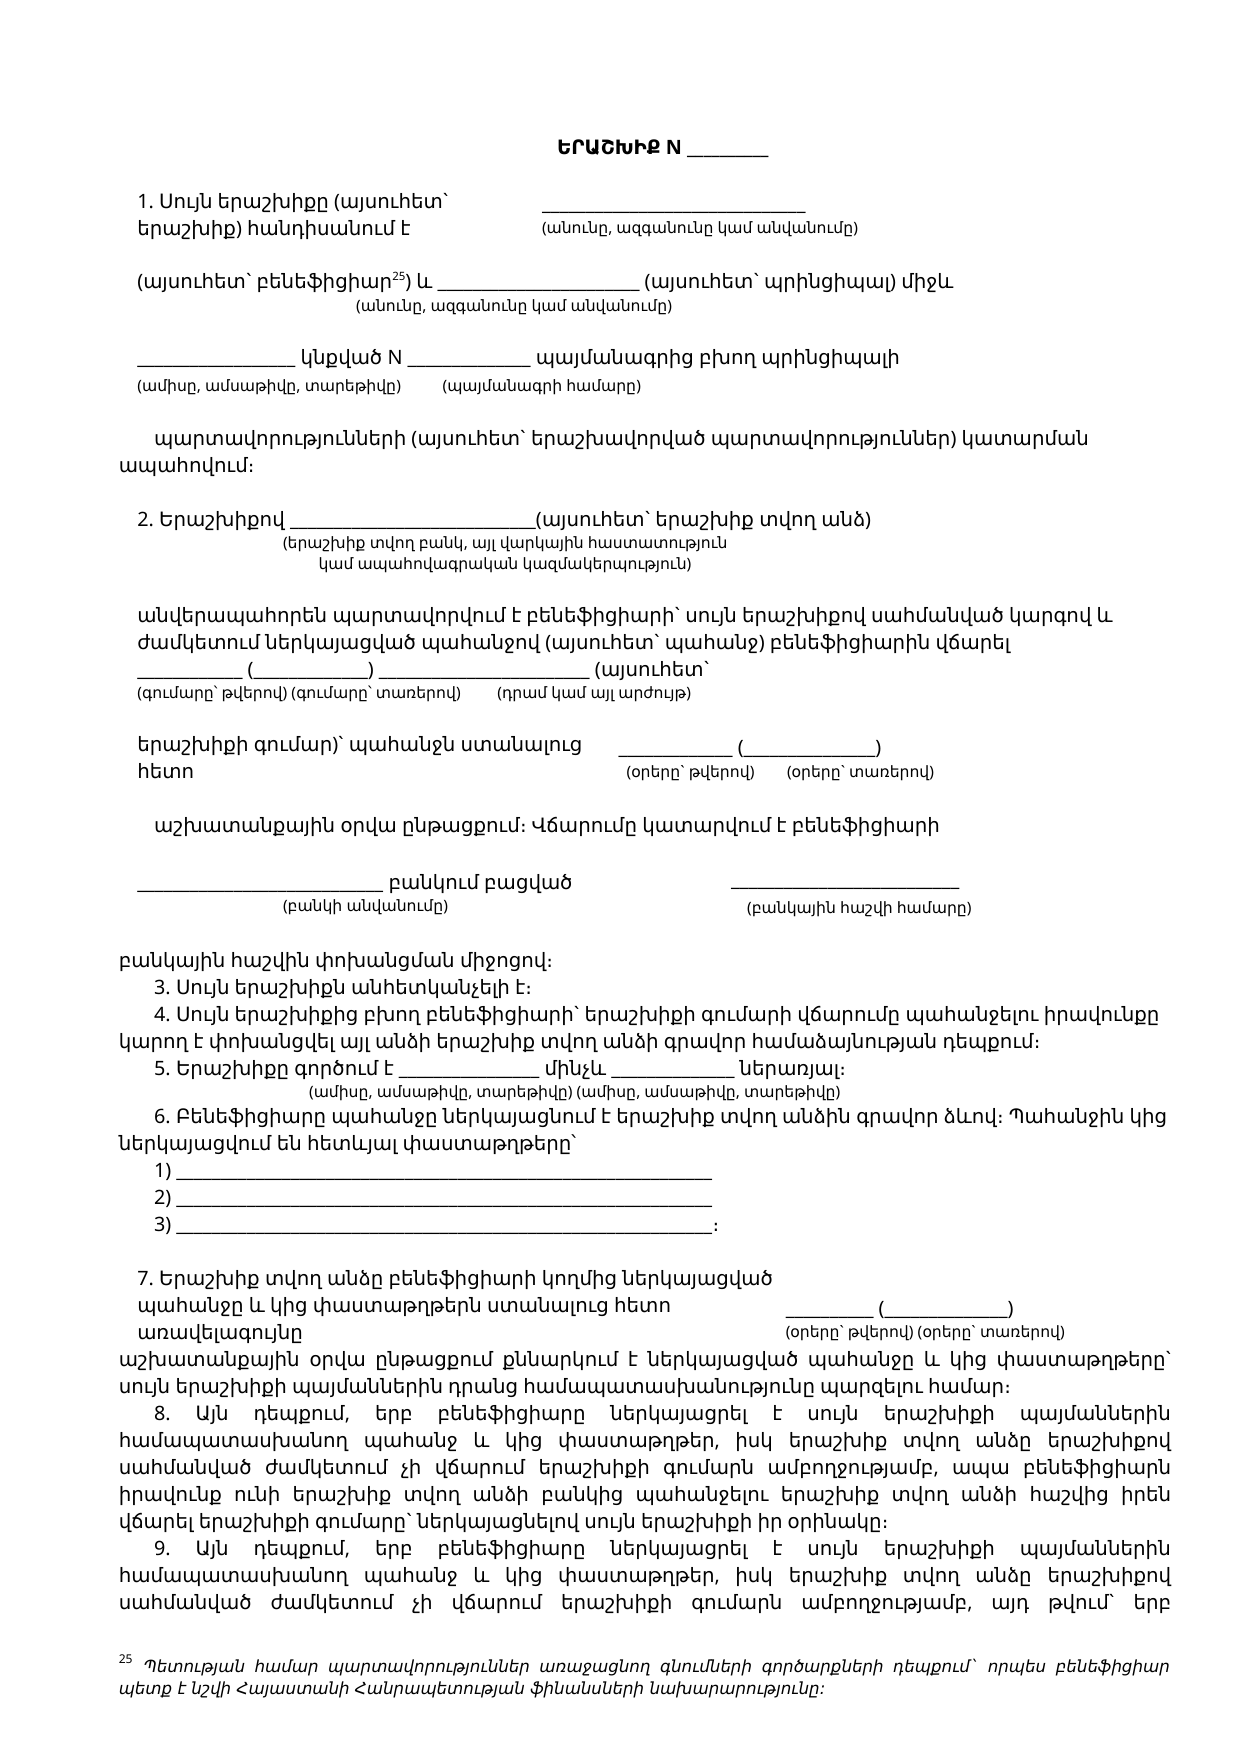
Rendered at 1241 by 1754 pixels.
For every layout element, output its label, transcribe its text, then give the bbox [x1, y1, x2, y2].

text 5. Երաշխիքը գործում է ________________ մինչև ______________ ներառյալ։ [118, 1054, 1171, 1081]
text բանկային հաշվին փոխանցման միջոցով։ [118, 946, 1171, 973]
text 2) _____________________________________________________________ [118, 1183, 1171, 1210]
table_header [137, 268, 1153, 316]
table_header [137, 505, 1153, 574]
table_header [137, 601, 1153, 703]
text 8. Այն դեպքում, երբ բենեֆիցիարը ներկայացրել է սույն երաշխիքի պայմաններին համապատասխանող պահանջ և կից փաստաթղթեր, իսկ երաշխիք տվող անձը երաշխիքով սահմանված ժամկետում չի վճարում երաշխիքի գումարն ամբողջությամբ, ապա բենեֆիցիարն իրավունք ունի երաշխիք տվող անձի բանկից պահանջելու երաշխիք տվող անձի հաշվից իրեն վճարել երաշխիքի գումարը` ներկայացնելով սույն երաշխիքի իր օրինակը։ [118, 1399, 1171, 1534]
text պարտավորությունների (այսուհետ` երաշխավորված պարտավորություններ) կատարման ապահովում։ [118, 424, 1171, 478]
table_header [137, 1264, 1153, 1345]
text ԵՐԱՇԽԻՔ N __________ [118, 133, 1171, 160]
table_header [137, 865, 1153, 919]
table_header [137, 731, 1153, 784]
text 6. Բենեֆիցիարը պահանջը ներկայացնում է երաշխիք տվող անձին գրավոր ձևով։ Պահանջին կից ներկայացվում են հետևյալ փաստաթղթերը՝ [118, 1102, 1171, 1156]
text (ամիսը, ամսաթիվը, տարեթիվը) (ամիսը, ամսաթիվը, տարեթիվը) [225, 1081, 1171, 1102]
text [118, 1534, 1171, 1615]
text 1) _____________________________________________________________ [118, 1156, 1171, 1183]
text 4. Սույն երաշխիքից բխող բենեֆիցիարի` երաշխիքի գումարի վճարումը պահանջելու իրավունքը կարող է փոխանցվել այլ անձի երաշխիք տվող անձի գրավոր համաձայնության դեպքում։ [118, 1000, 1171, 1054]
text աշխատանքային օրվա ընթացքում։ Վճարումը կատարվում է բենեֆիցիարի [118, 811, 1171, 838]
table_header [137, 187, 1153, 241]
text 3) _____________________________________________________________։ [118, 1210, 1171, 1237]
text աշխատանքային օրվա ընթացքում քննարկում է ներկայացված պահանջը և կից փաստաթղթերը` սույն երաշխիքի պայմաններին դրանց համապատասխանությունը պարզելու համար։ [118, 1345, 1171, 1399]
text 3. Սույն երաշխիքն անհետկանչելի է։ [118, 973, 1171, 1000]
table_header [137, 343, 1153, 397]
